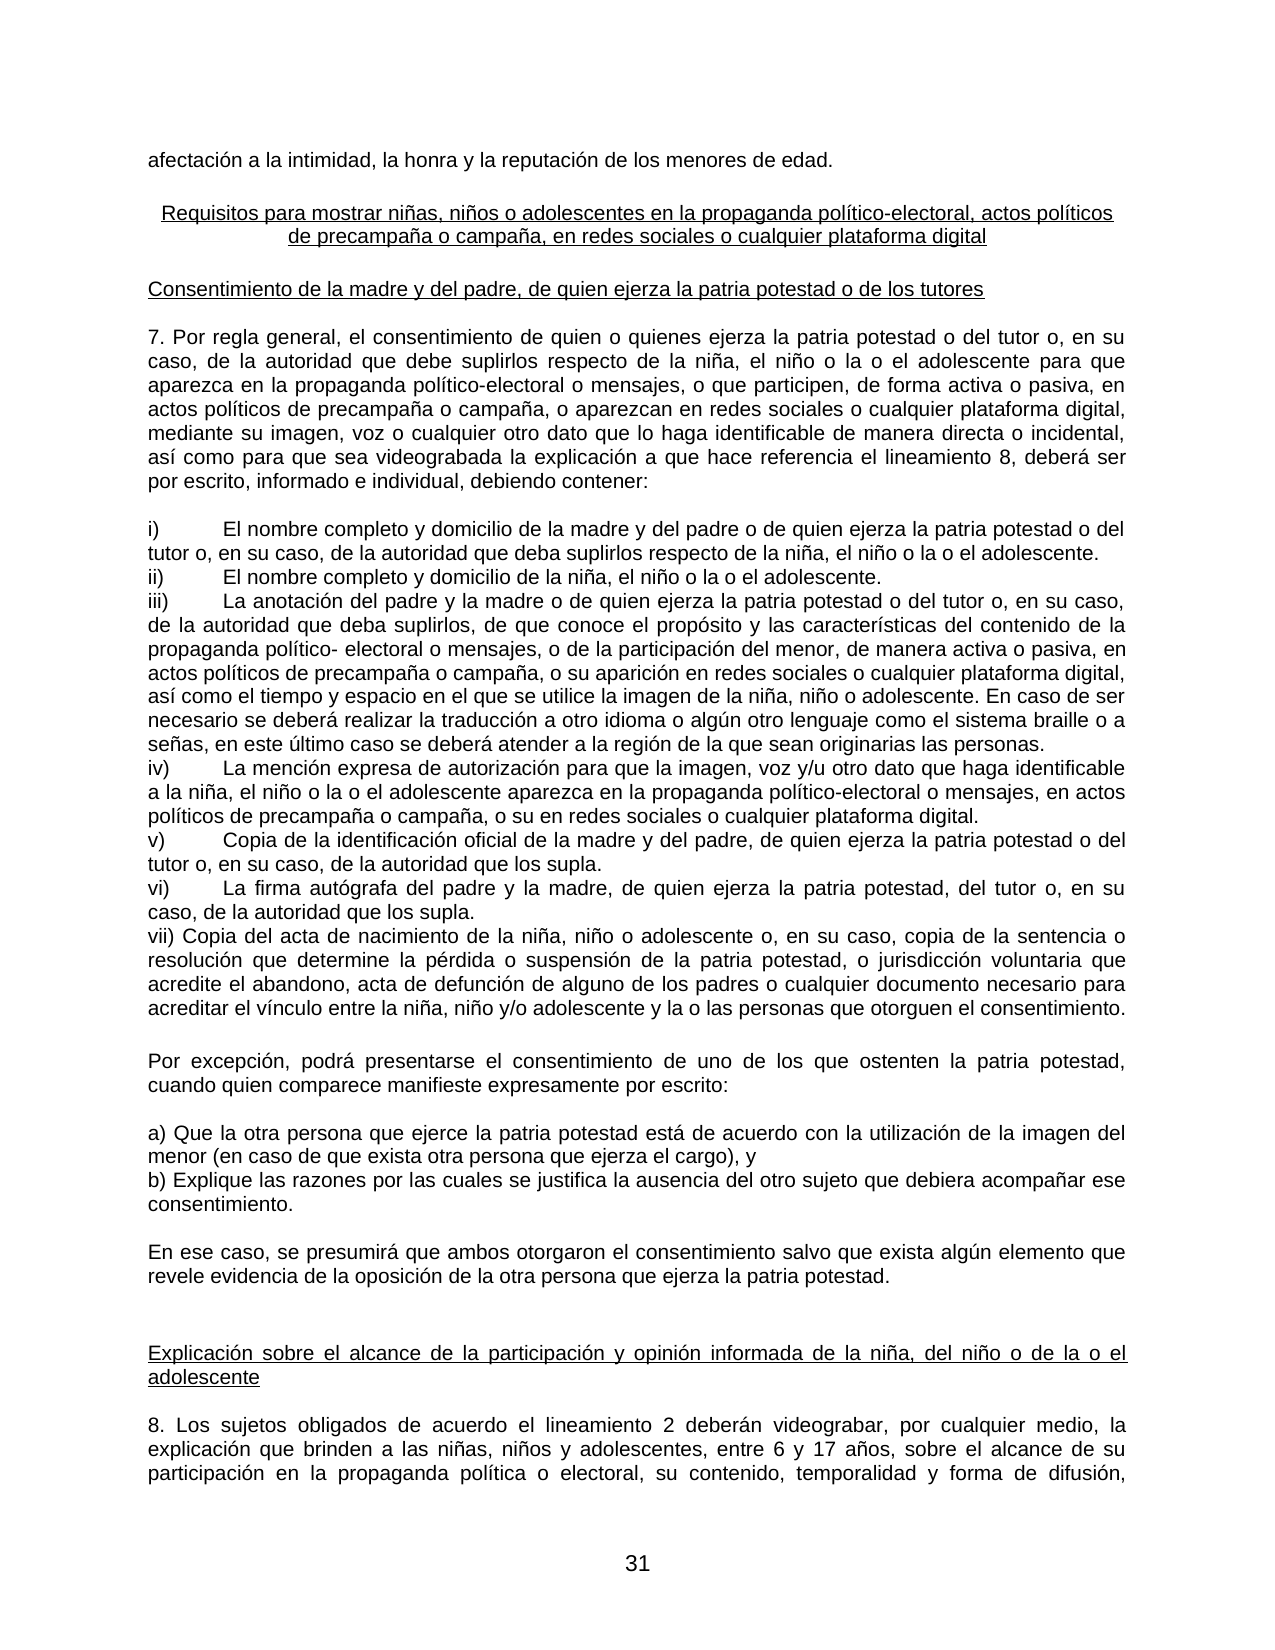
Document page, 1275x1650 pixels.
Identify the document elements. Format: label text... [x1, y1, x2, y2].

text Explicación sobre el alcance de la participación y opinión informada de la niña, del niño o de la o el adolescente [148, 1363, 1127, 1389]
text Consentimiento de la madre y del padre, de quien ejerza la patria potestad o de los tutores [148, 277, 1127, 301]
text i) El nombre completo y domicilio de la madre y del padre o de quien ejerza la patria potestad o del tutor o, en su caso, de la autoridad que deba suplirlos respecto de la niña, el niño o la o el adolescente. [148, 517, 1127, 564]
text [148, 1413, 1127, 1484]
text En ese caso, se presumirá que ambos otorgaron el consentimiento salvo que exista algún elemento que revele evidencia de la oposición de la otra persona que ejerza la patria potestad. [148, 1240, 1127, 1288]
text Por excepción, podrá presentarse el consentimiento de uno de los que ostenten la patria potestad, cuando quien comparece manifieste expresamente por escrito: [148, 1048, 1127, 1096]
text a) Que la otra persona que ejerce la patria potestad está de acuerdo con la utilización de la imagen del menor (en caso de que exista otra persona que ejerza el cargo), y [148, 1120, 1127, 1168]
text v) Copia de la identificación oficial de la madre y del padre, de quien ejerza la patria potestad o del tutor o, en su caso, de la autoridad que los supla. [148, 828, 1127, 876]
text iii) La anotación del padre y la madre o de quien ejerza la patria potestad o del tutor o, en su caso, de la autoridad que deba suplirlos, de que conoce el propósito y las características del contenido de la propaganda político- electoral o mensajes, o de la participación del menor, de manera activa o pasiva, en actos políticos de precampaña o campaña, o su aparición en redes sociales o cualquier plataforma digital, así como el tiempo y espacio en el que se utilice la imagen de la niña, niño o adolescente. En caso de ser necesario se deberá realizar la traducción a otro idioma o algún otro lenguaje como el sistema braille o a señas, en este último caso se deberá atender a la región de la que sean originarias las personas. [148, 588, 1127, 756]
text vii) Copia del acta de nacimiento de la niña, niño o adolescente o, en su caso, copia de la sentencia o resolución que determine la pérdida o suspensión de la patria potestad, o jurisdicción voluntaria que acredite el abandono, acta de defunción de alguno de los padres o cualquier documento necesario para acreditar el vínculo entre la niña, niño y/o adolescente y la o las personas que otorguen el consentimiento. [148, 924, 1127, 1020]
text iv) La mención expresa de autorización para que la imagen, voz y/u otro dato que haga identificable a la niña, el niño o la o el adolescente aparezca en la propaganda político-electoral o mensajes, en actos políticos de precampaña o campaña, o su en redes sociales o cualquier plataforma digital. [148, 756, 1127, 828]
text Explicación sobre el alcance de la participación y opinión informada de la niña, del niño o de la o el adolescente [148, 1341, 1127, 1362]
text ii) El nombre completo y domicilio de la niña, el niño o la o el adolescente. [148, 564, 1127, 588]
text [148, 148, 1127, 172]
text 7. Por regla general, el consentimiento de quien o quienes ejerza la patria potestad o del tutor o, en su caso, de la autoridad que debe suplirlos respecto de la niña, el niño o la o el adolescente para que aparezca en la propaganda político-electoral o mensajes, o que participen, de forma activa o pasiva, en actos políticos de precampaña o campaña, o aparezcan en redes sociales o cualquier plataforma digital, mediante su imagen, voz o cualquier otro dato que lo haga identificable de manera directa o incidental, así como para que sea videograbada la explicación a que hace referencia el lineamiento 8, deberá ser por escrito, informado e individual, debiendo contener: [148, 325, 1127, 493]
text Requisitos para mostrar niñas, niños o adolescentes en la propaganda político-electoral, actos políticos de precampaña o campaña, en redes sociales o cualquier plataforma digital [148, 200, 1127, 248]
text b) Explique las razones por las cuales se justifica la ausencia del otro sujeto que debiera acompañar ese consentimiento. [148, 1168, 1127, 1216]
text vi) La firma autógrafa del padre y la madre, de quien ejerza la patria potestad, del tutor o, en su caso, de la autoridad que los supla. [148, 876, 1127, 924]
